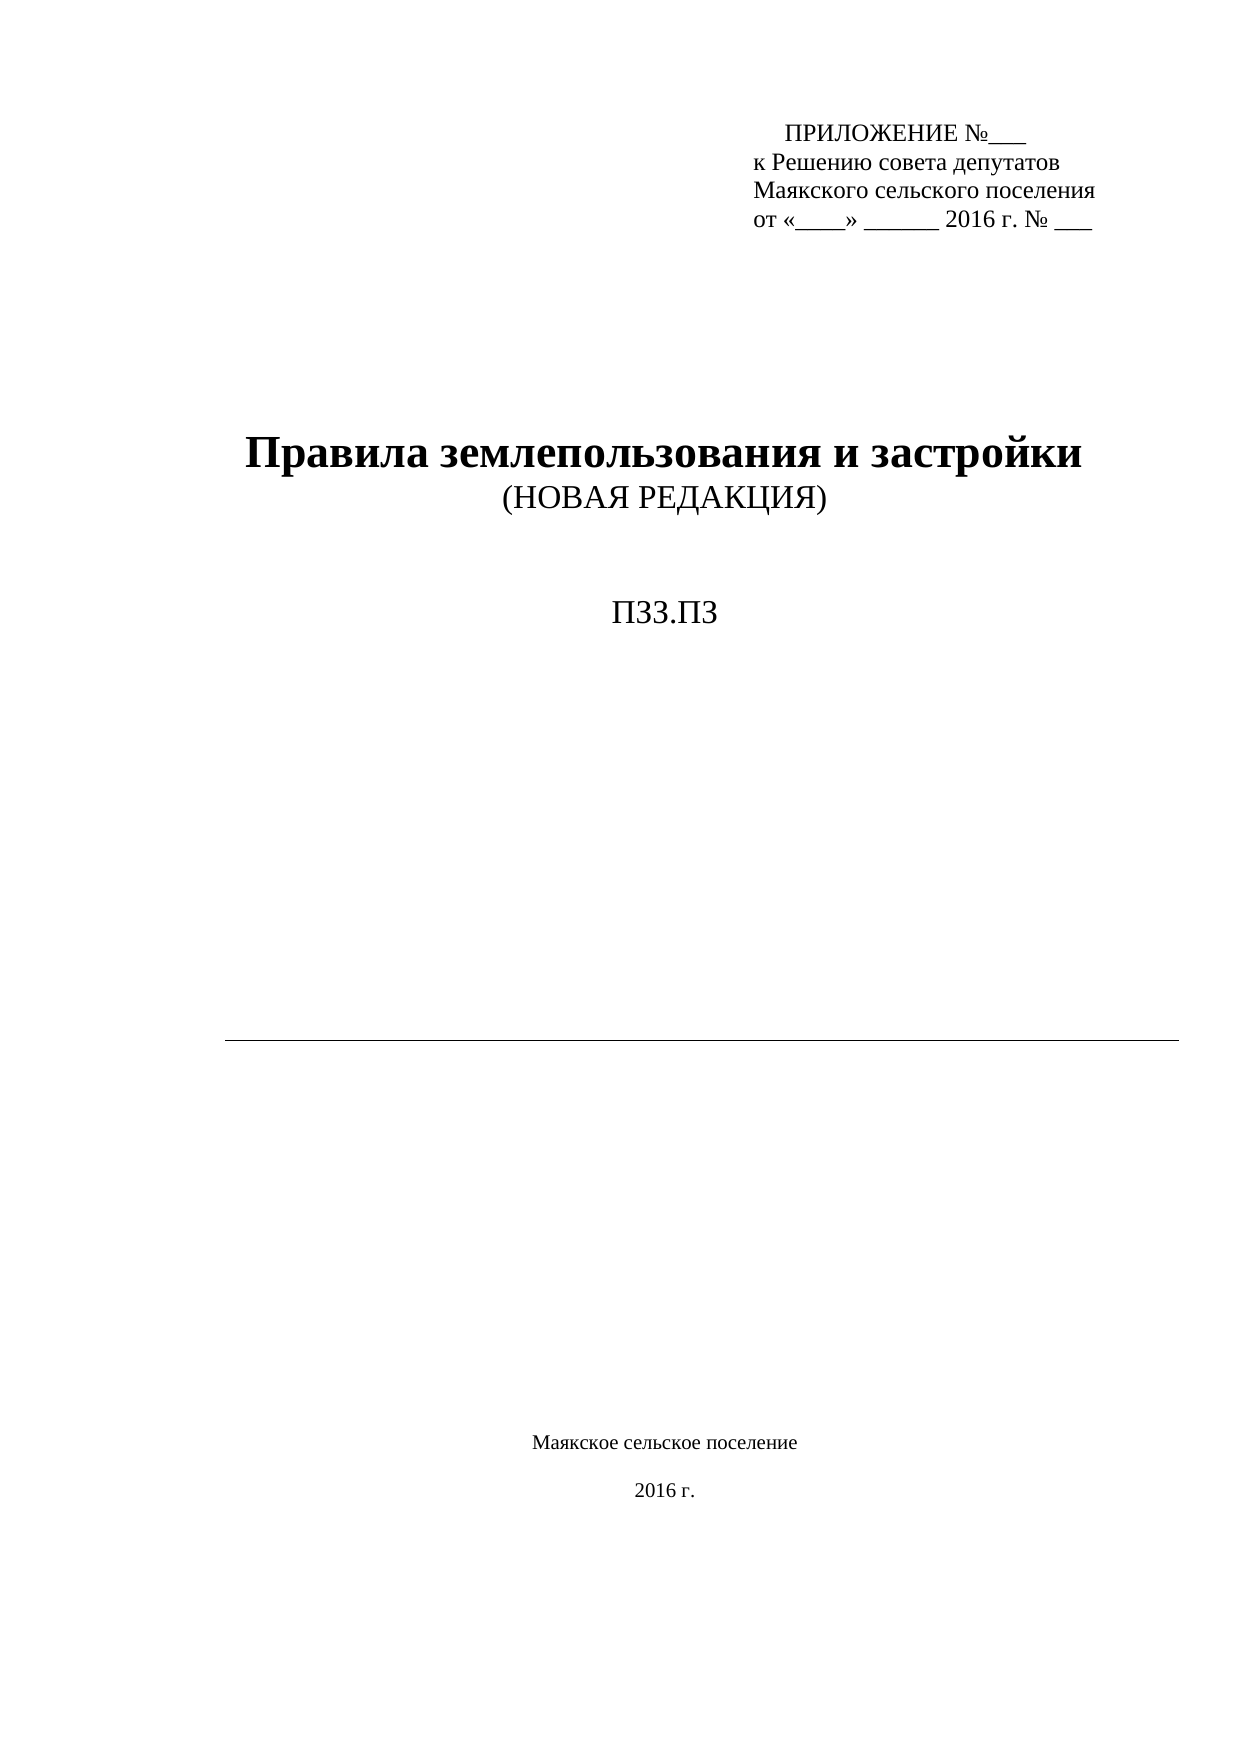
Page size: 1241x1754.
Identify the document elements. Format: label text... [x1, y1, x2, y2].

text Маякское сельское поселение [177, 1430, 1152, 1454]
text ПРИЛОЖЕНИЕ №___ [177, 118, 1152, 147]
text от «____» ______ 2016 г. № ___ [753, 204, 1152, 233]
text 2016 г. [177, 1478, 1152, 1502]
text к Решению совета депутатов Маякского сельского поселения [753, 147, 1152, 204]
text ПЗЗ.ПЗ [177, 593, 1152, 631]
text (НОВАЯ РЕДАКЦИЯ) [177, 478, 1152, 516]
text Правила землепользования и застройки [177, 425, 1152, 478]
